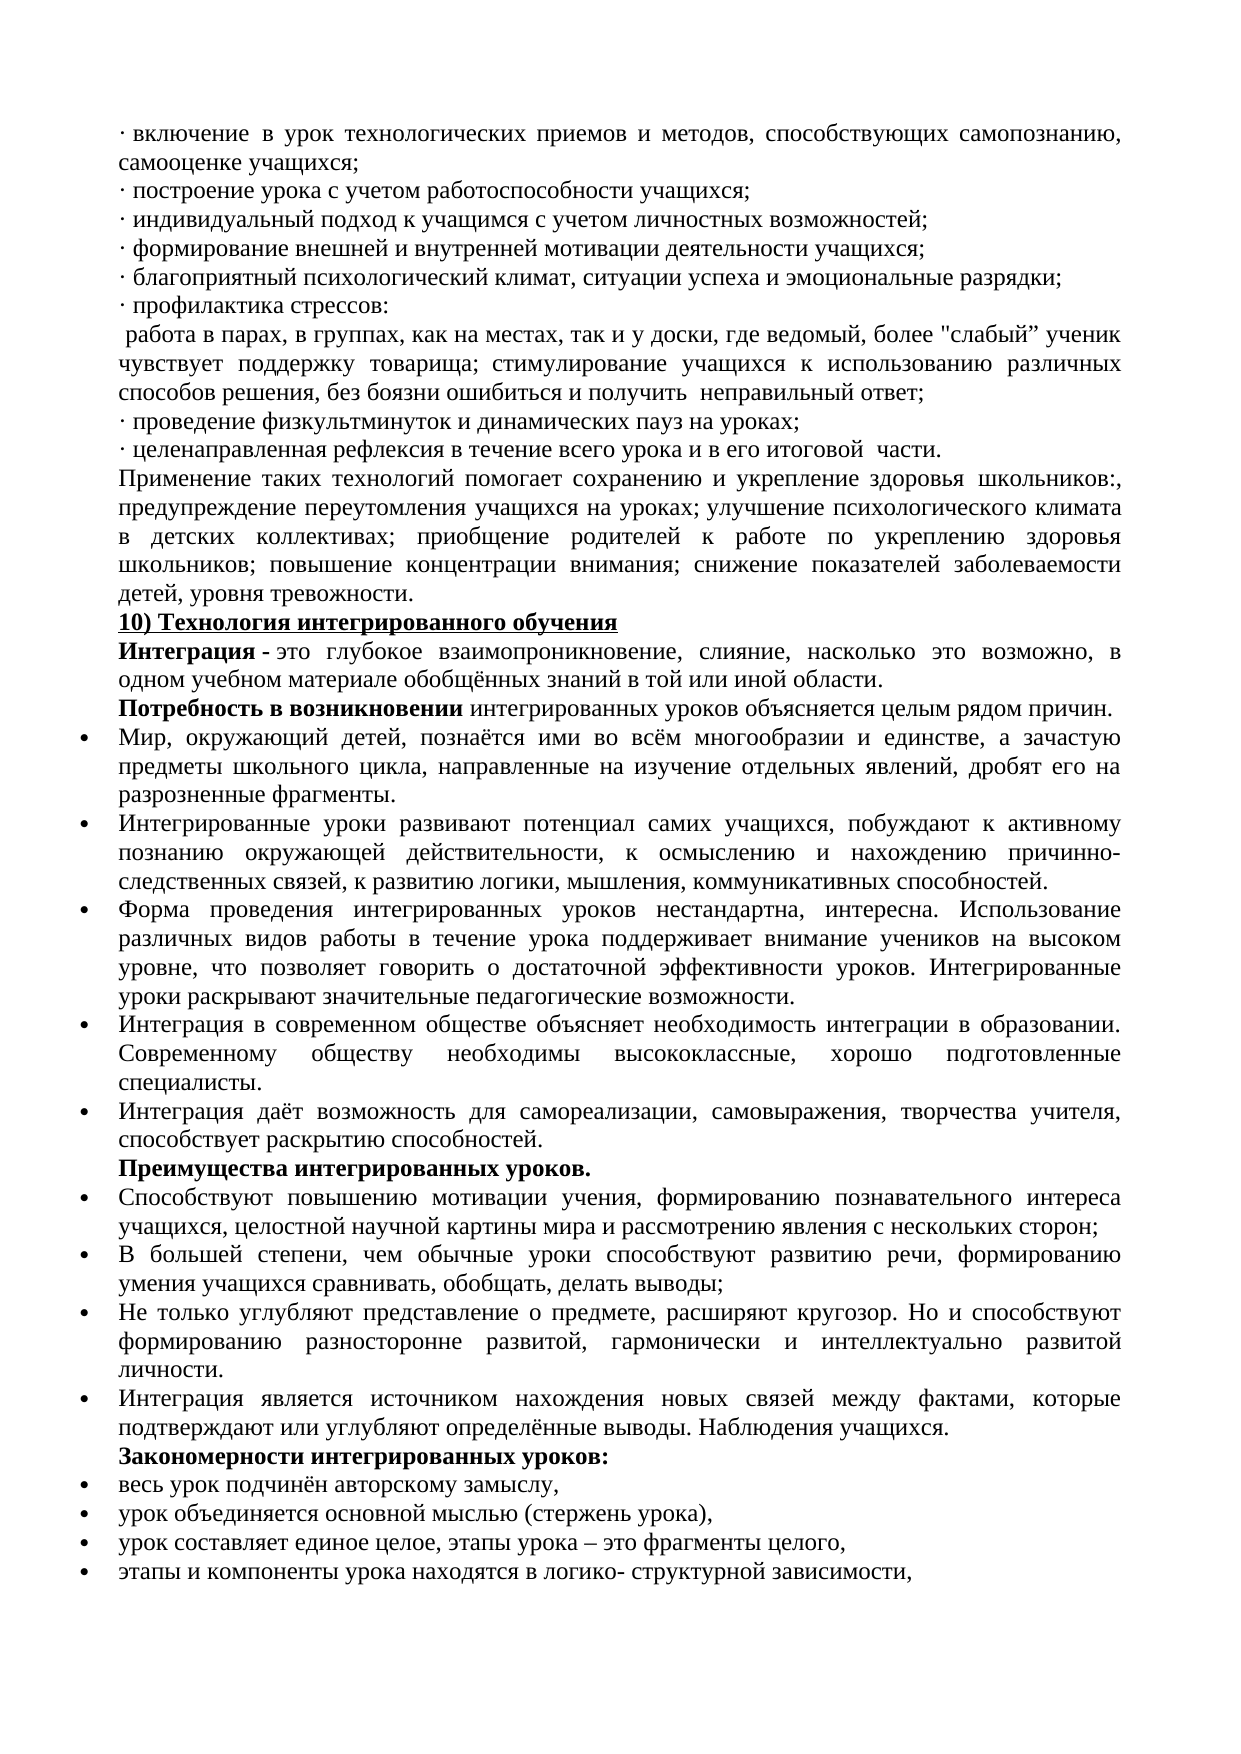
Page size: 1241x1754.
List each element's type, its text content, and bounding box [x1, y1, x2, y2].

list Не только углубляют представление о предмете, расширяют кругозор. Но и способствуют формированию разносторонне развитой, гармонически и интеллектуально развитой личности. [81, 1297, 1122, 1383]
text Применение таких технологий помогает сохранению и укрепление здоровья школьников:, предупреждение переутомления учащихся на уроках; улучшение психологического климата в детских коллективах; приобщение родителей к работе по укреплению здоровья школьников; повышение концентрации внимания; снижение показателей заболеваемости детей, уровня тревожности. [118, 463, 1122, 607]
list Форма проведения интегрированных уроков нестандартна, интересна. Использование различных видов работы в течение урока поддерживает внимание учеников на высоком уровне, что позволяет говорить о достаточной эффективности уроков. Интегрированные уроки раскрывают значительные педагогические возможности. [81, 894, 1122, 1009]
text · формирование внешней и внутренней мотивации деятельности учащихся; [118, 233, 1122, 262]
text Потребность в возникновении интегрированных уроков объясняется целым рядом причин. [118, 693, 1122, 722]
text Интеграция - это глубокое взаимопроникновение, слияние, насколько это возможно, в одном учебном материале обобщённых знаний в той или иной области. [118, 636, 1122, 693]
list урок объединяется основной мыслью (стержень урока), [81, 1498, 1122, 1527]
list Мир, окружающий детей, познаётся ими во всём многообразии и единстве, а зачастую предметы школьного цикла, направленные на изучение отдельных явлений, дробят его на разрозненные фрагменты. [81, 722, 1122, 808]
list Интегрированные уроки развивают потенциал самих учащихся, побуждают к активному познанию окружающей действительности, к осмыслению и нахождению причинно-следственных связей, к развитию логики, мышления, коммуникативных способностей. [81, 808, 1122, 894]
text · проведение физкультминуток и динамических пауз на уроках; [118, 406, 1122, 434]
text Закономерности интегрированных уроков: [118, 1441, 1122, 1469]
text Преимущества интегрированных уроков. [118, 1153, 1122, 1182]
list Интеграция в современном обществе объясняет необходимость интеграции в образовании. Современному обществу необходимы высококлассные, хорошо подготовленные специалисты. [81, 1009, 1122, 1096]
text · индивидуальный подход к учащимся с учетом личностных возможностей; [118, 204, 1122, 233]
list Интеграция даёт возможность для самореализации, самовыражения, творчества учителя, способствует раскрытию способностей. [81, 1096, 1122, 1153]
text 10) Технология интегрированного обучения [118, 607, 1122, 636]
text · профилактика стрессов: [118, 291, 1122, 319]
list этапы и компоненты урока находятся в логико- структурной зависимости, [81, 1556, 1122, 1584]
text работа в парах, в группах, как на местах, так и у доски, где ведомый, более "слабый” ученик чувствует поддержку товарища; стимулирование учащихся к использованию различных способов решения, без боязни ошибиться и получить неправильный ответ; [118, 319, 1122, 406]
list В большей степени, чем обычные уроки способствуют развитию речи, формированию умения учащихся сравнивать, обобщать, делать выводы; [81, 1239, 1122, 1297]
list Интеграция является источником нахождения новых связей между фактами, которые подтверждают или углубляют определённые выводы. Наблюдения учащихся. [81, 1383, 1122, 1441]
list Способствуют повышению мотивации учения, формированию познавательного интереса учащихся, целостной научной картины мира и рассмотрению явления с нескольких сторон; [81, 1182, 1122, 1239]
text · благоприятный психологический климат, ситуации успеха и эмоциональные разрядки; [118, 262, 1122, 291]
text · включение в урок технологических приемов и методов, способствующих самопознанию, самооценке учащихся; [118, 118, 1122, 176]
text · построение урока с учетом работоспособности учащихся; [118, 176, 1122, 204]
list весь урок подчинён авторскому замыслу, [81, 1469, 1122, 1498]
list урок составляет единое целое, этапы урока – это фрагменты целого, [81, 1527, 1122, 1556]
text · целенаправленная рефлексия в течение всего урока и в его итоговой части. [118, 434, 1122, 463]
